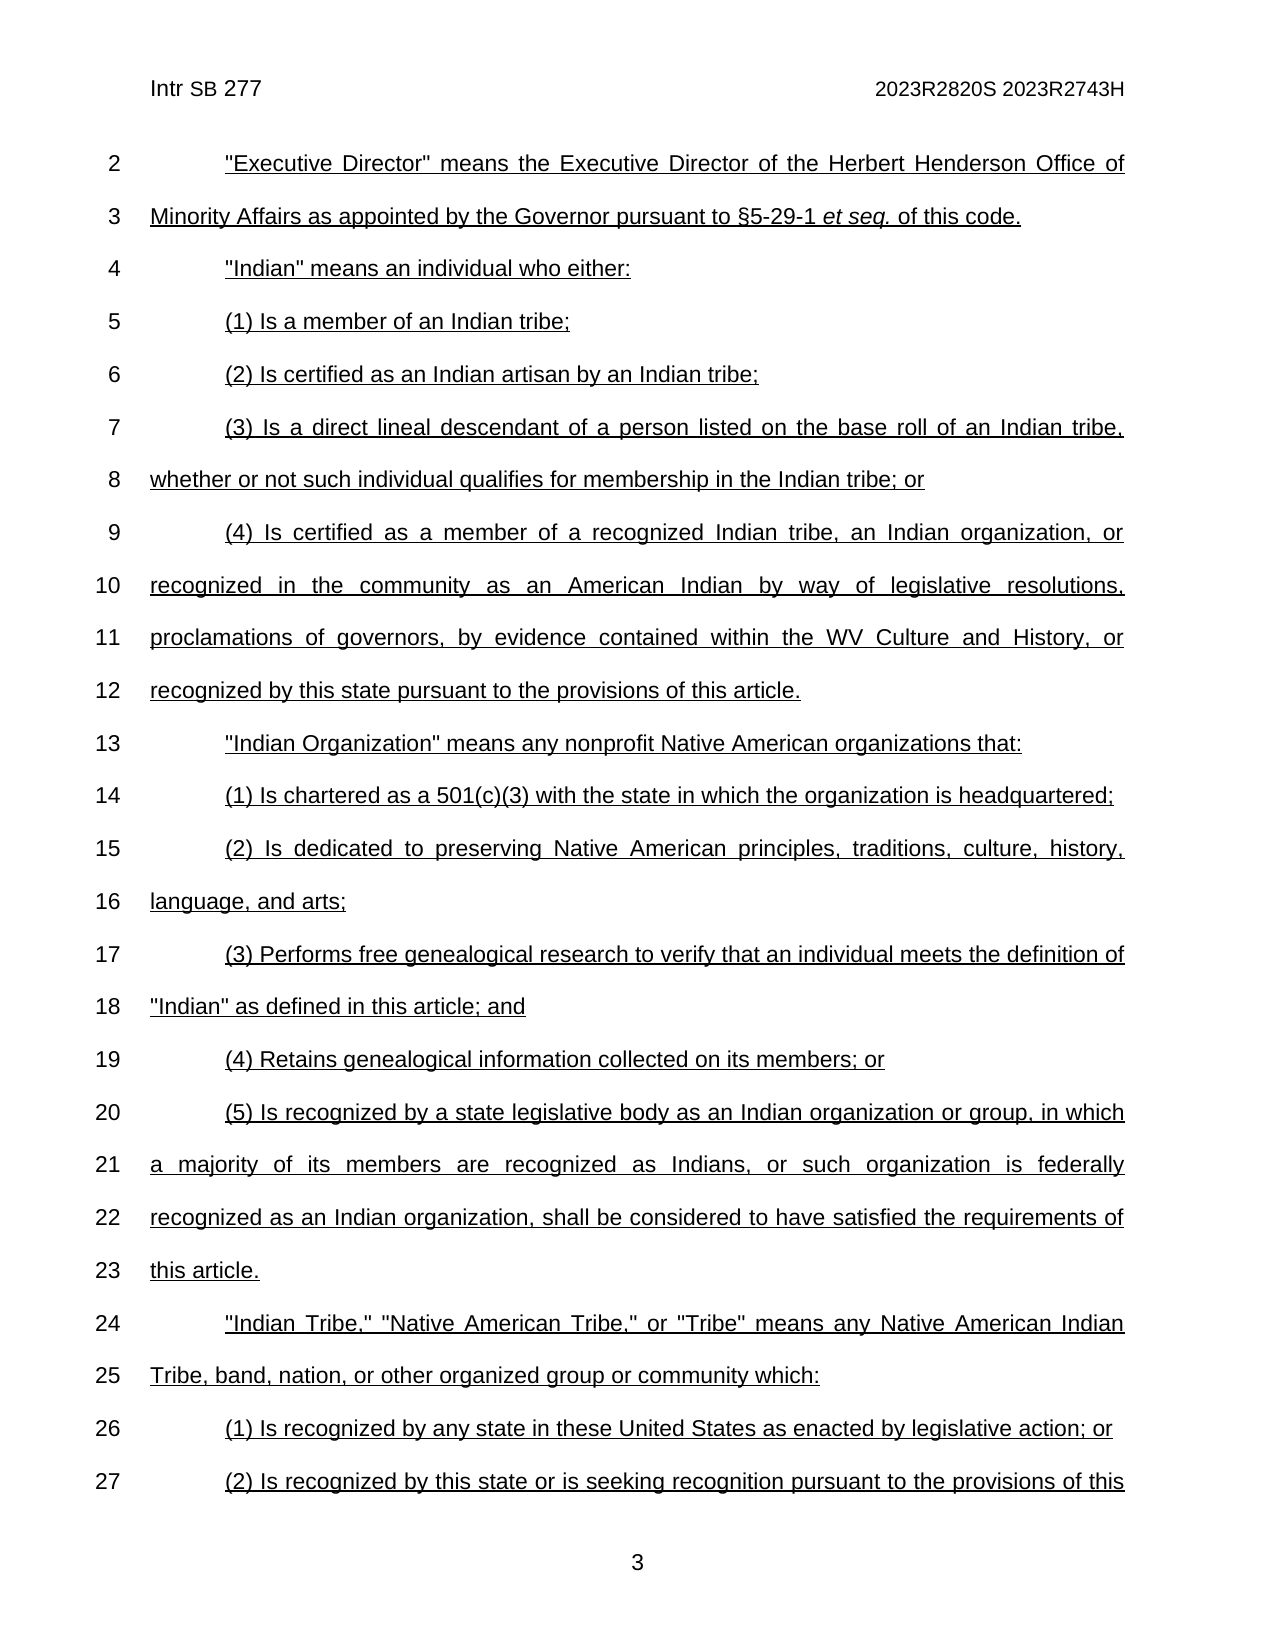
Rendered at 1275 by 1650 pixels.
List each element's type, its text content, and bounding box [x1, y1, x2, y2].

text (2) Is dedicated to preserving Native American principles, traditions, culture, history, language, and arts; [150, 835, 1125, 914]
text "Indian" means an individual who either: [150, 255, 1125, 282]
text (3) Performs free genealogical research to verify that an individual meets the definition of "Indian" as defined in this article; and [150, 941, 1125, 1020]
text "Executive Director" means the Executive Director of the Herbert Henderson Office of Minority Affairs as appointed by the Governor pursuant to §5-29-1 et seq. of this code. [150, 150, 1125, 229]
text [150, 1468, 1125, 1494]
text "Indian Tribe," "Native American Tribe," or "Tribe" means any Native American Indian Tribe, band, nation, or other organized group or community which: [150, 1309, 1125, 1389]
text (2) Is certified as an Indian artisan by an Indian tribe; [150, 361, 1125, 387]
text (1) Is recognized by any state in these United States as enacted by legislative action; or [150, 1415, 1125, 1441]
text (4) Retains genealogical information collected on its members; or [150, 1046, 1125, 1072]
text (5) Is recognized by a state legislative body as an Indian organization or group, in which a majority of its members are recognized as Indians, or such organization is federally recognized as an Indian organization, shall be considered to have satisfied the requirements of this article. [150, 1099, 1125, 1174]
text "Indian Organization" means any nonprofit Native American organizations that: [150, 730, 1125, 756]
text (1) Is chartered as a 501(c)(3) with the state in which the organization is headquartered; [150, 782, 1125, 809]
text (4) Is certified as a member of a recognized Indian tribe, an Indian organization, or recognized in the community as an American Indian by way of legislative resolutions, proclamations of governors, by evidence contained within the WV Culture and History, or recognized by this state pursuant to the provisions of this article. [150, 596, 1125, 703]
text (3) Is a direct lineal descendant of a person listed on the base roll of an Indian tribe, whether or not such individual qualifies for membership in the Indian tribe; or [150, 413, 1125, 493]
text (4) Is certified as a member of a recognized Indian tribe, an Indian organization, or recognized in the community as an American Indian by way of legislative resolutions, proclamations of governors, by evidence contained within the WV Culture and History, or recognized by this state pursuant to the provisions of this article. [150, 519, 1125, 594]
text (1) Is a member of an Indian tribe; [150, 308, 1125, 334]
text (5) Is recognized by a state legislative body as an Indian organization or group, in which a majority of its members are recognized as Indians, or such organization is federally recognized as an Indian organization, shall be considered to have satisfied the requirements of this article. [150, 1175, 1125, 1283]
